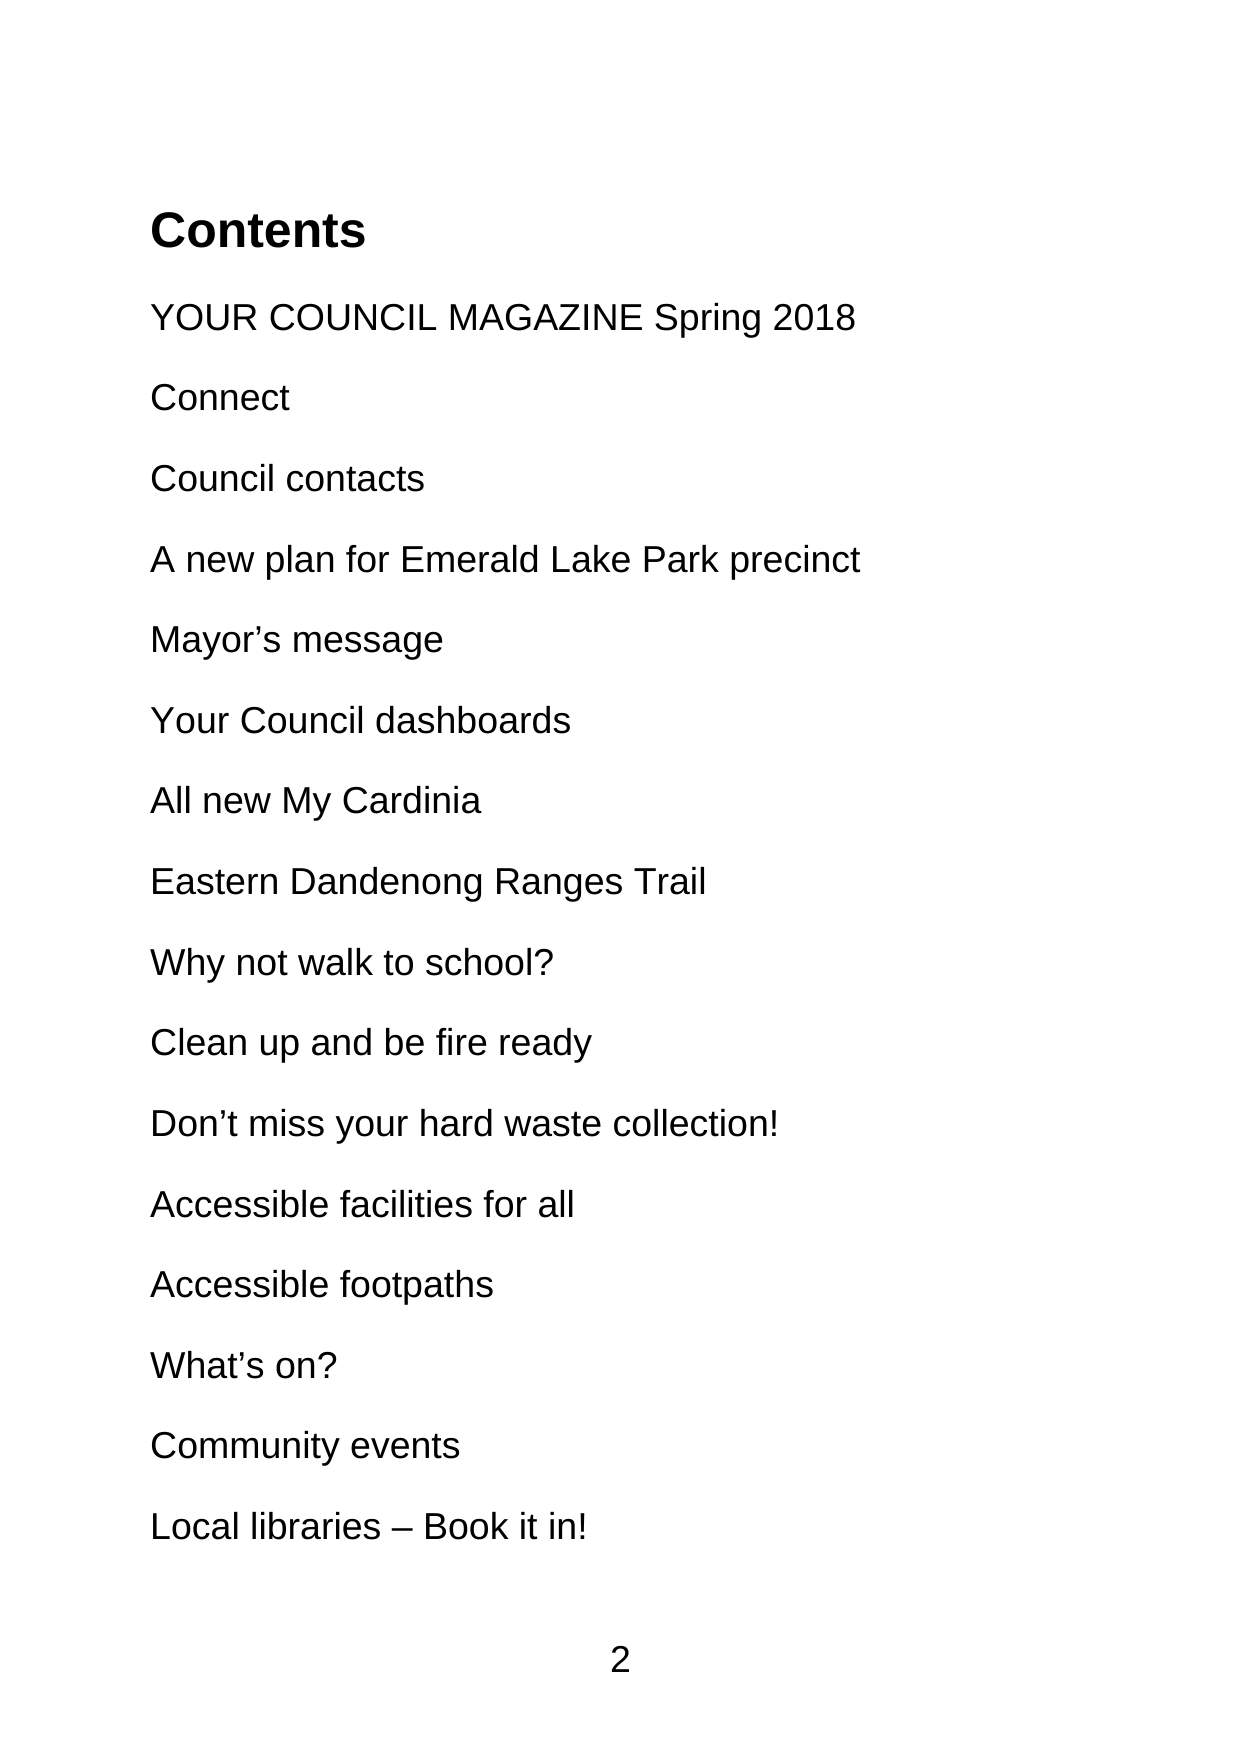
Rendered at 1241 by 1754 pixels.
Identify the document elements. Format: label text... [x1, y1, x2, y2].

text Why not walk to school? [150, 940, 1090, 983]
text Your Council dashboards [150, 698, 1090, 741]
text A new plan for Emerald Lake Park precinct [150, 537, 1090, 580]
text Clean up and be fire ready [150, 1021, 1090, 1064]
text All new My Cardinia [150, 779, 1090, 822]
text Accessible footpaths [150, 1262, 1090, 1306]
text YOUR COUNCIL MAGAZINE Spring 2018 [150, 295, 1090, 338]
subtitle Contents [150, 200, 1090, 257]
text Mayor’s message [150, 617, 1090, 661]
text Eastern Dandenong Ranges Trail [150, 859, 1090, 902]
text Local libraries – Book it in! [150, 1504, 1090, 1547]
text Don’t miss your hard waste collection! [150, 1101, 1090, 1144]
text Connect [150, 376, 1090, 419]
text What’s on? [150, 1343, 1090, 1386]
text Accessible facilities for all [150, 1182, 1090, 1225]
text Community events [150, 1424, 1090, 1467]
text Council contacts [150, 456, 1090, 499]
